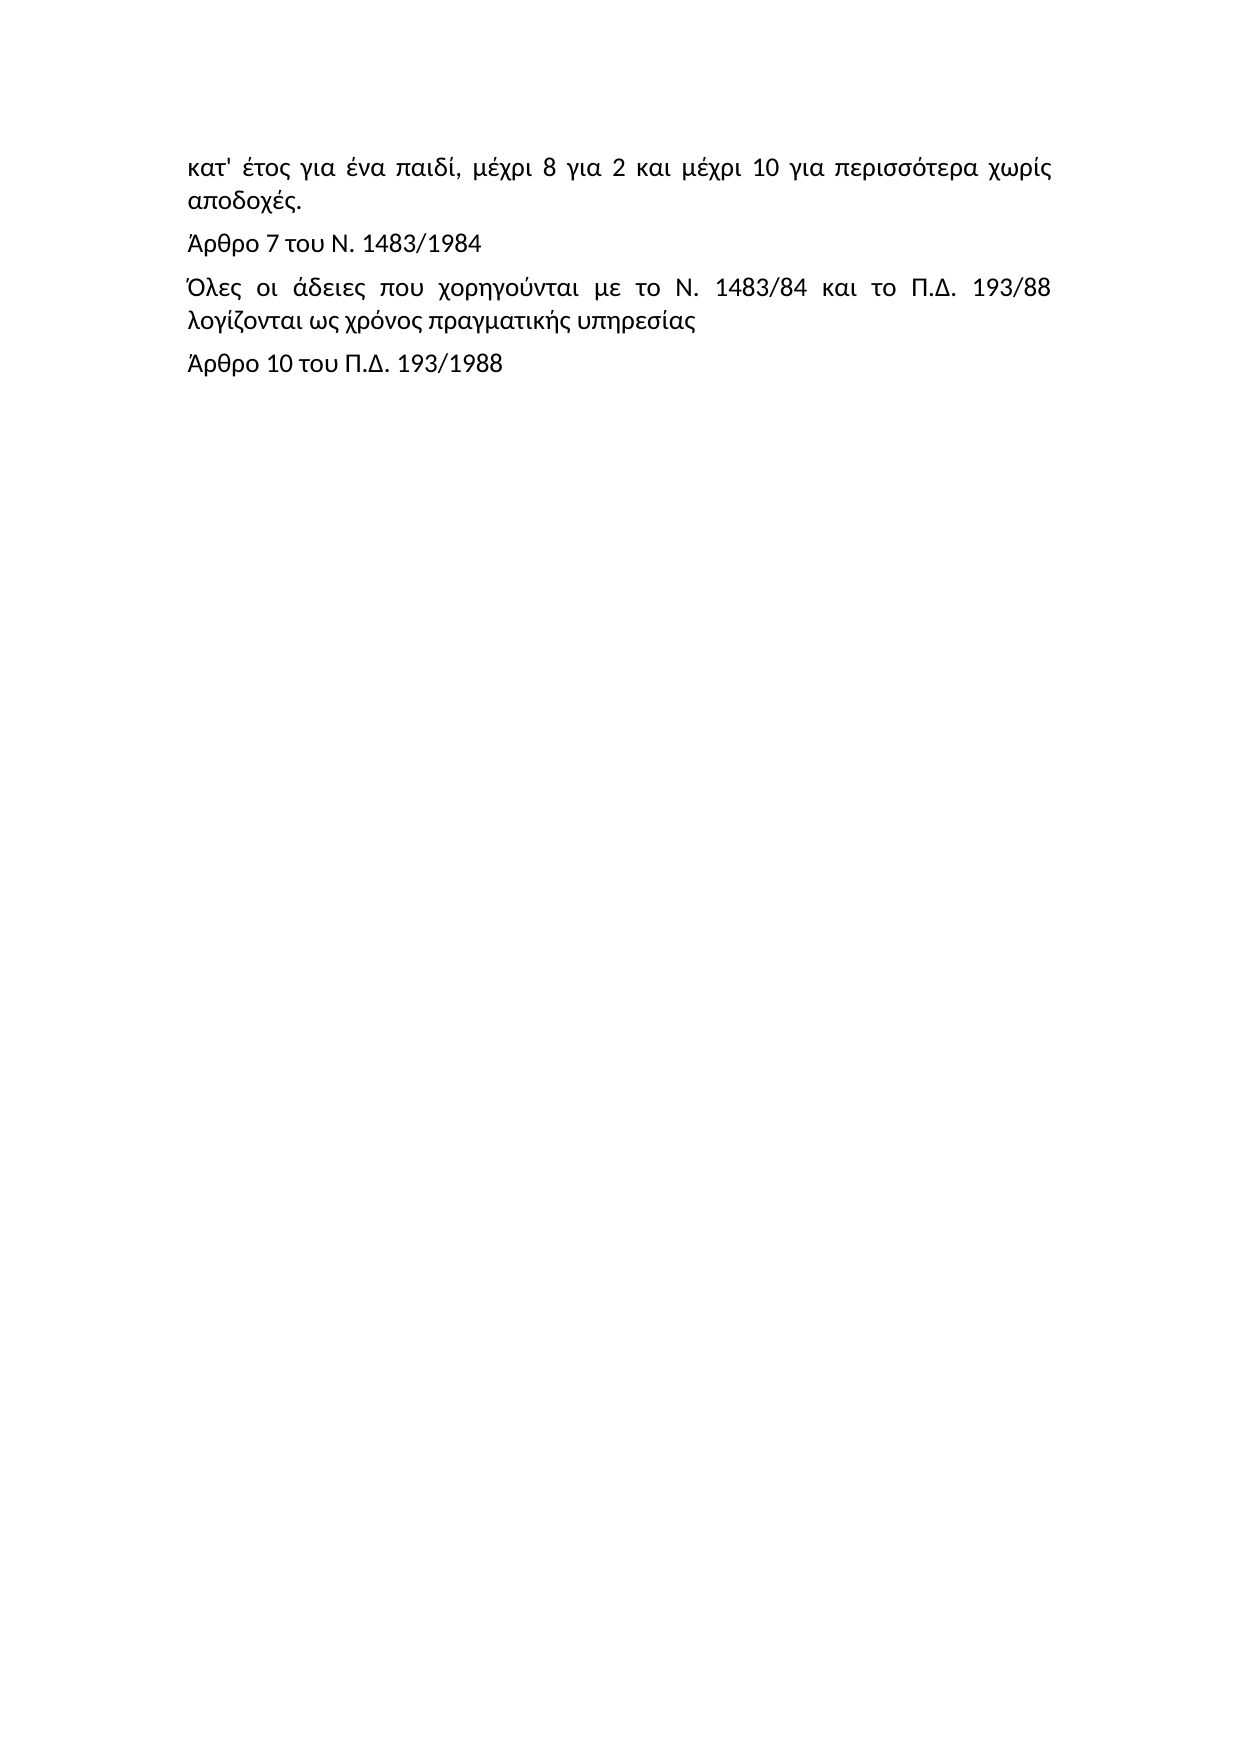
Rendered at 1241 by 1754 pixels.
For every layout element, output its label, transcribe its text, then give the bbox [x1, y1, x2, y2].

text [187, 150, 1053, 216]
text Άρθρο 10 του Π.Δ. 193/1988 [187, 346, 1053, 379]
text Άρθρο 7 του Ν. 1483/1984 [187, 226, 1053, 259]
text Όλες οι άδειες που χορηγούνται με το Ν. 1483/84 και το Π.Δ. 193/88 λογίζονται ως χρόνος πραγματικής υπηρεσίας [187, 270, 1053, 336]
